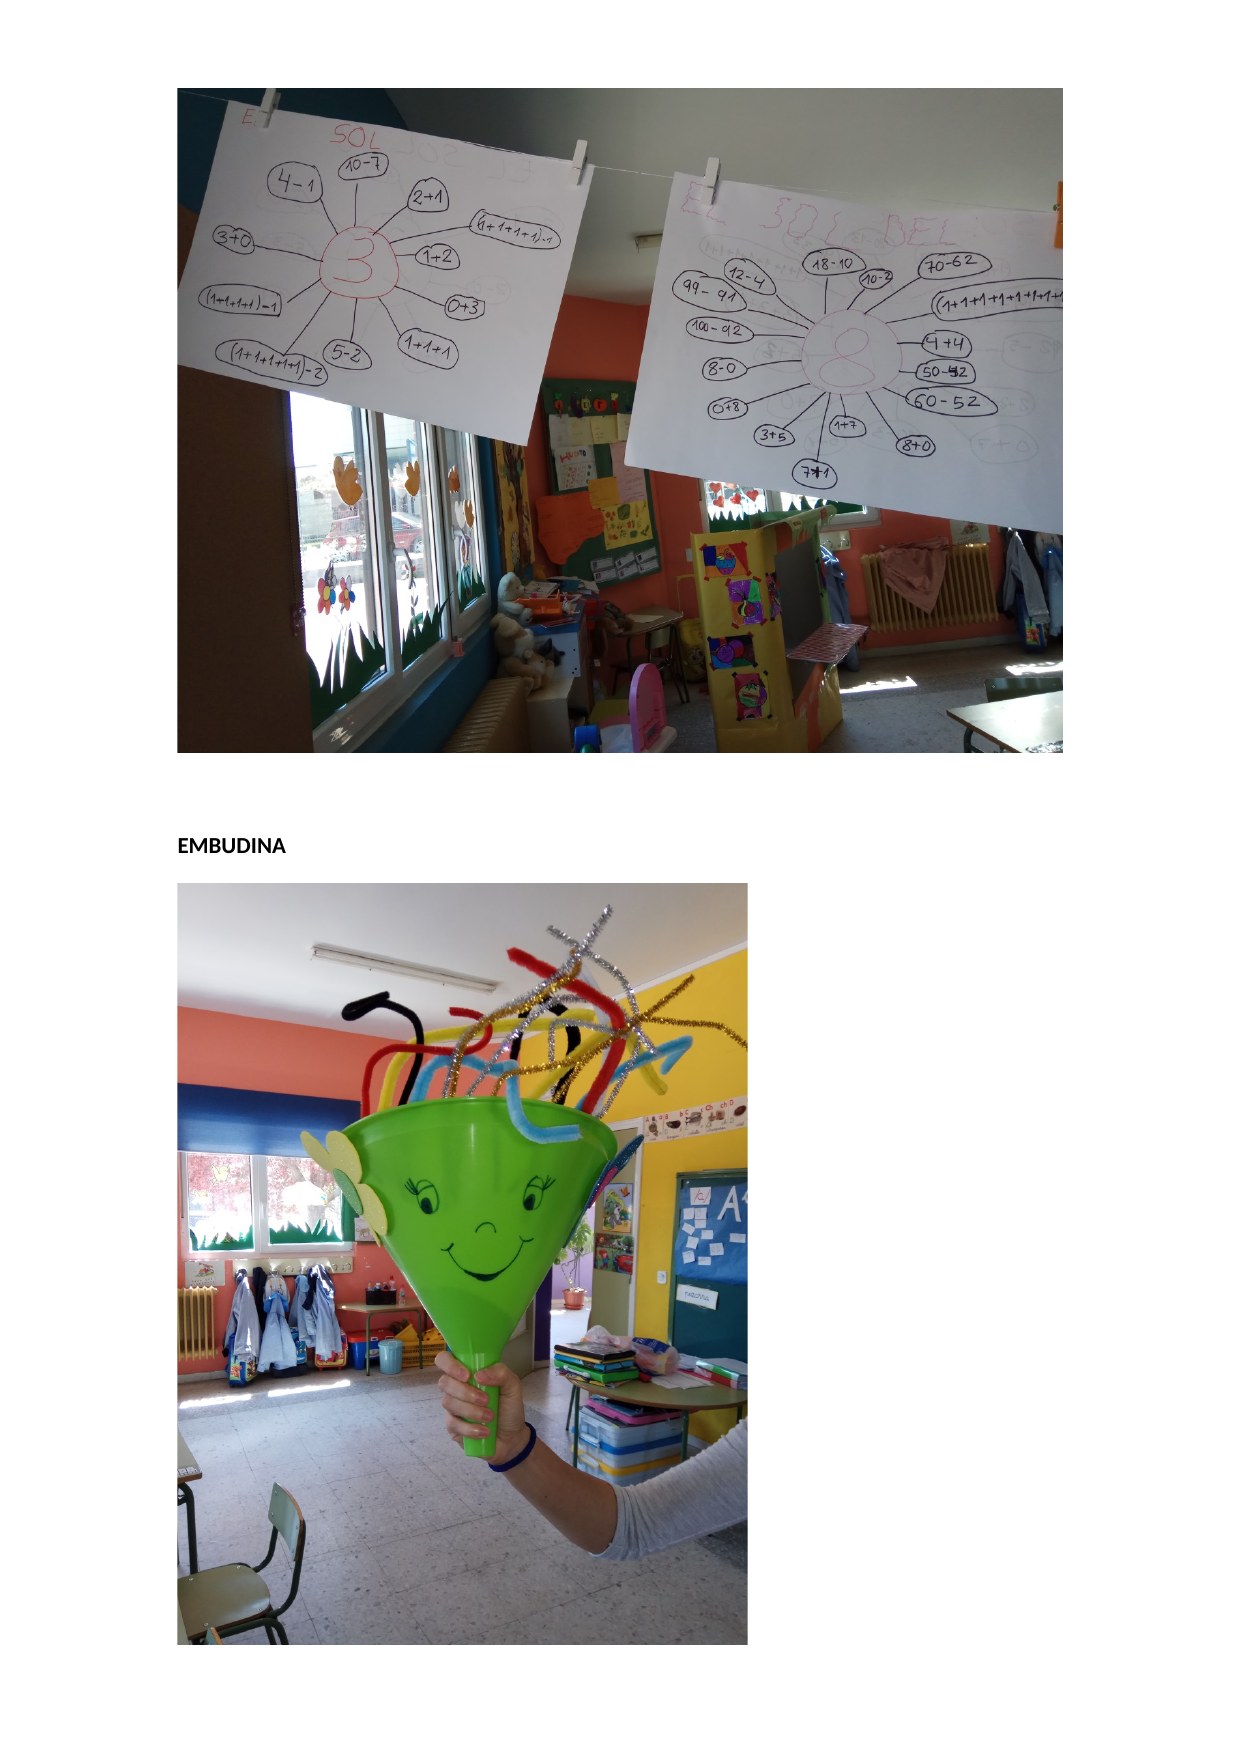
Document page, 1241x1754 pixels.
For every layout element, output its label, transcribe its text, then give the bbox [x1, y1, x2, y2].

picture [177, 88, 1063, 753]
picture [177, 883, 748, 1645]
text EMBUDINA [177, 831, 1063, 859]
